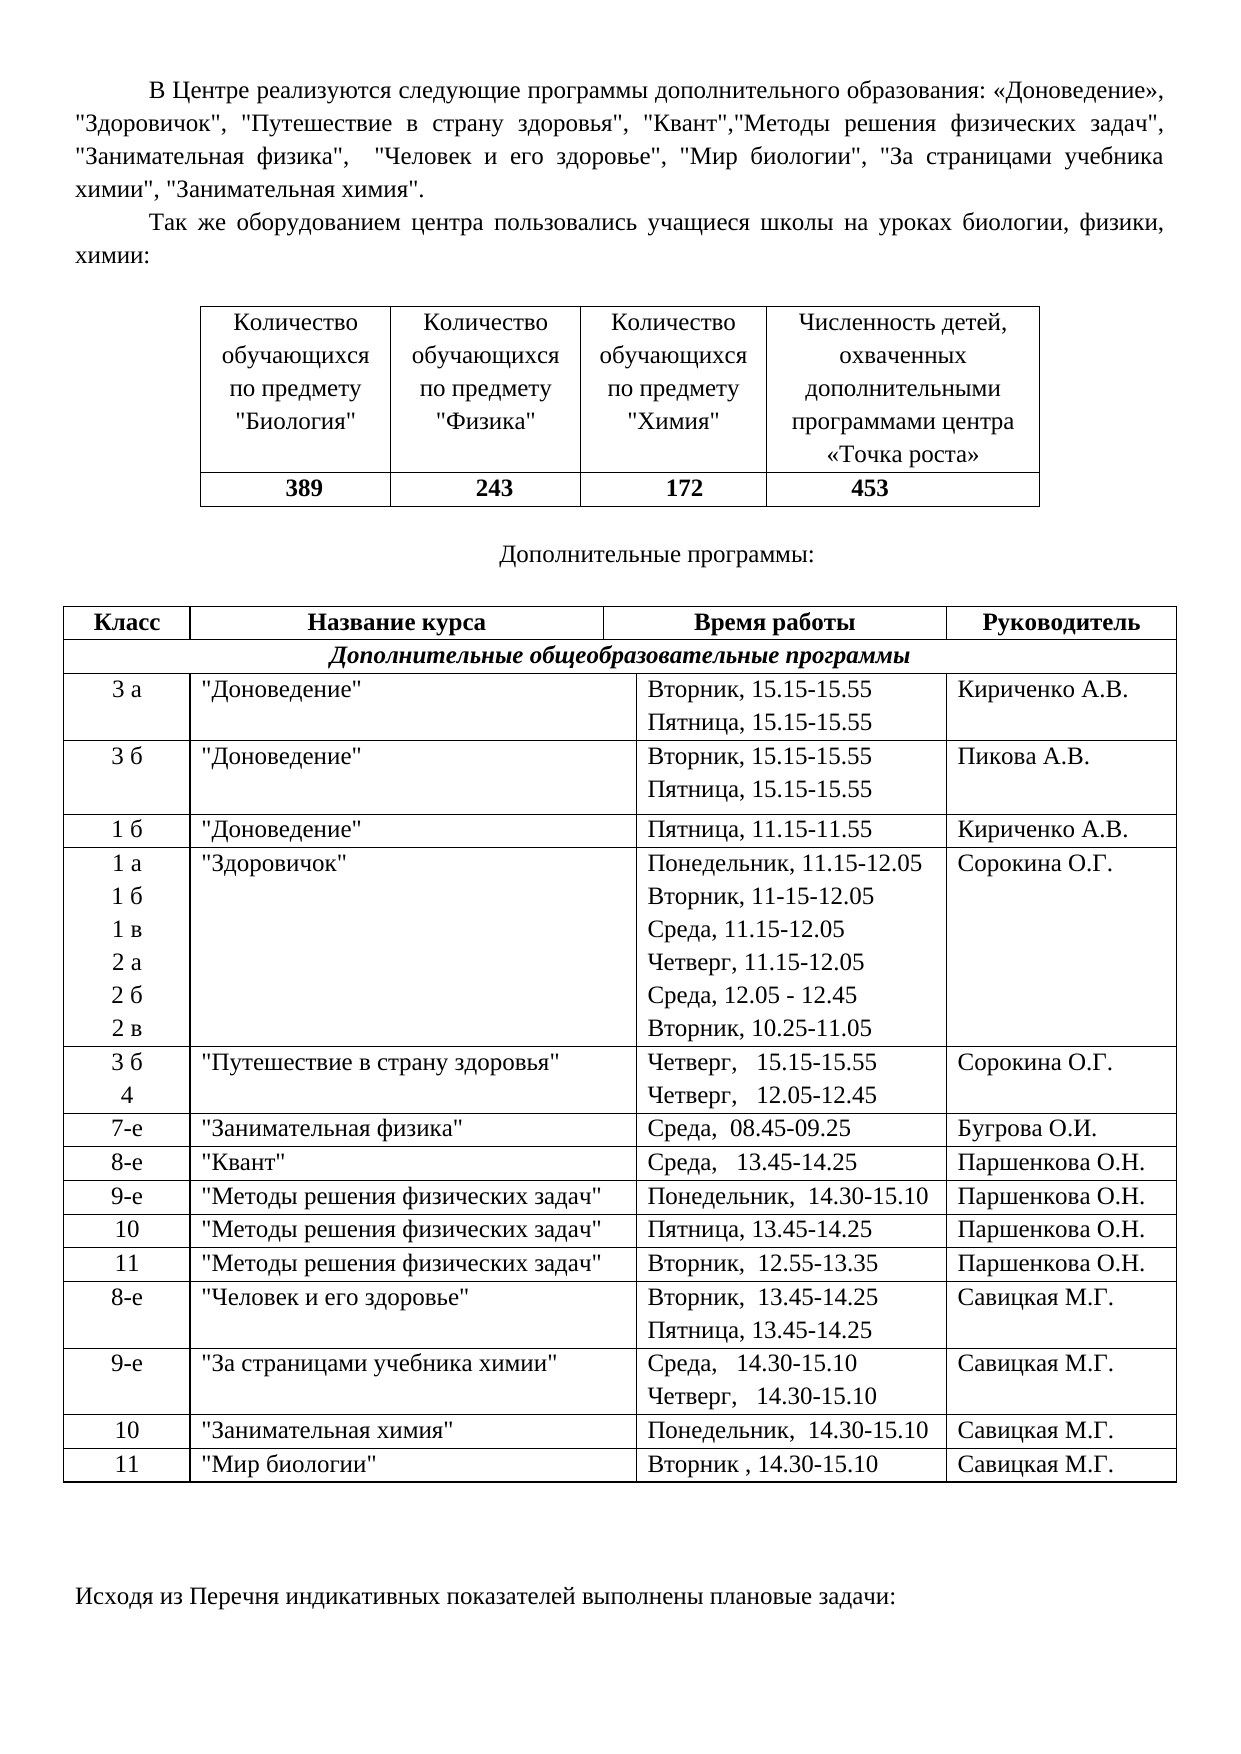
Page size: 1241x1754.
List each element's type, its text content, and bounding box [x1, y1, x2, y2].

table_cell "Доноведение" [191, 815, 636, 847]
text Исходя из Перечня индикативных показателей выполнены плановые задачи: [75, 1581, 1165, 1609]
table_cell Среда, 08.45-09.25 [637, 1114, 946, 1146]
table_header Численность детей, охваченных дополнительными программами центра «Точка роста» [767, 307, 1039, 472]
table_cell 9-е [64, 1181, 189, 1213]
table_cell Паршенкова О.Н. [947, 1147, 1176, 1180]
table_cell 7-е [64, 1114, 189, 1146]
table_header Количество обучающихся по предмету "Физика" [391, 307, 580, 472]
table_header Время работы [604, 607, 946, 639]
table_cell "Занимательная физика" [191, 1114, 636, 1146]
table_cell 10 [64, 1215, 189, 1247]
table_cell 1 а 1 б 1 в 2 а 2 б 2 в [64, 848, 189, 1046]
table_cell Савицкая М.Г. [947, 1415, 1176, 1448]
table_cell Бугрова О.И. [947, 1114, 1176, 1146]
text В Центре реализуются следующие программы дополнительного образования: «Доноведение», "Здоровичок", "Путешествие в страну здоровья", "Квант","Методы решения физических задач", "Занимательная физика", "Человек и его здоровье", "Мир биологии", "За страницами учебника химии", "Занимательная химия". [75, 75, 1165, 203]
table_cell Савицкая М.Г. [947, 1282, 1176, 1347]
table_cell 453 [767, 473, 1039, 506]
table_cell 11 [64, 1449, 189, 1481]
text Так же оборудованием центра пользовались учащиеся школы на уроках биологии, физики, химии: [75, 207, 1165, 269]
table_cell "Доноведение" [191, 674, 636, 740]
table_cell "Занимательная химия" [191, 1415, 636, 1448]
table_cell Понедельник, 14.30-15.10 [637, 1415, 946, 1448]
table_cell 389 [201, 473, 390, 506]
table_cell Понедельник, 14.30-15.10 [637, 1181, 946, 1213]
table_cell Кириченко А.В. [947, 815, 1176, 847]
table_cell Пятница, 11.15-11.55 [637, 815, 946, 847]
table_cell "Квант" [191, 1147, 636, 1180]
table_cell Среда, 13.45-14.25 [637, 1147, 946, 1180]
table_cell "Мир биологии" [191, 1449, 636, 1481]
table_cell Вторник, 15.15-15.55 Пятница, 15.15-15.55 [637, 674, 946, 740]
table_cell "Методы решения физических задач" [191, 1248, 636, 1281]
table_cell Савицкая М.Г. [947, 1349, 1176, 1414]
text Дополнительные программы: [75, 539, 1165, 568]
table_cell 8-е [64, 1147, 189, 1180]
table_cell Вторник , 14.30-15.10 [637, 1449, 946, 1481]
table_cell "Здоровичок" [191, 848, 636, 1046]
table_cell Вторник, 15.15-15.55 Пятница, 15.15-15.55 [637, 741, 946, 813]
table_header Количество обучающихся по предмету "Биология" [201, 307, 390, 472]
table_cell "Путешествие в страну здоровья" [191, 1047, 636, 1112]
table_cell Вторник, 12.55-13.35 [637, 1248, 946, 1281]
table_cell Кириченко А.В. [947, 674, 1176, 740]
table_cell "Методы решения физических задач" [191, 1215, 636, 1247]
table_cell 10 [64, 1415, 189, 1448]
table_cell "Доноведение" [191, 741, 636, 813]
table_cell Паршенкова О.Н. [947, 1181, 1176, 1213]
table_cell Паршенкова О.Н. [947, 1215, 1176, 1247]
table_cell 8-е [64, 1282, 189, 1347]
table_cell Савицкая М.Г. [947, 1449, 1176, 1481]
table_cell 9-е [64, 1349, 189, 1414]
table_cell Понедельник, 11.15-12.05 Вторник, 11-15-12.05 Среда, 11.15-12.05 Четверг, 11.15-12.05 Среда, 12.05 - 12.45 Вторник, 10.25-11.05 [637, 848, 946, 1046]
table_cell 3 б [64, 741, 189, 813]
table_header Количество обучающихся по предмету "Химия" [581, 307, 766, 472]
table_cell "За страницами учебника химии" [191, 1349, 636, 1414]
table_header Класс [64, 607, 189, 639]
table_cell Паршенкова О.Н. [947, 1248, 1176, 1281]
table_cell "Методы решения физических задач" [191, 1181, 636, 1213]
table_cell Пикова А.В. [947, 741, 1176, 813]
table_cell Дополнительные общеобразовательные программы [64, 640, 1176, 673]
table_cell Четверг, 15.15-15.55 Четверг, 12.05-12.45 [637, 1047, 946, 1112]
table_cell 3 б 4 [64, 1047, 189, 1112]
table_cell Пятница, 13.45-14.25 [637, 1215, 946, 1247]
table_cell Вторник, 13.45-14.25 Пятница, 13.45-14.25 [637, 1282, 946, 1347]
table_header Руководитель [947, 607, 1176, 639]
table_cell 243 [391, 473, 580, 506]
table_cell 172 [581, 473, 766, 506]
table_cell 1 б [64, 815, 189, 847]
table_cell Сорокина О.Г. [947, 1047, 1176, 1112]
table_cell Сорокина О.Г. [947, 848, 1176, 1046]
table_cell "Человек и его здоровье" [191, 1282, 636, 1347]
table_cell 11 [64, 1248, 189, 1281]
table_cell 3 а [64, 674, 189, 740]
table_cell Среда, 14.30-15.10 Четверг, 14.30-15.10 [637, 1349, 946, 1414]
table_header Название курса [191, 607, 603, 639]
